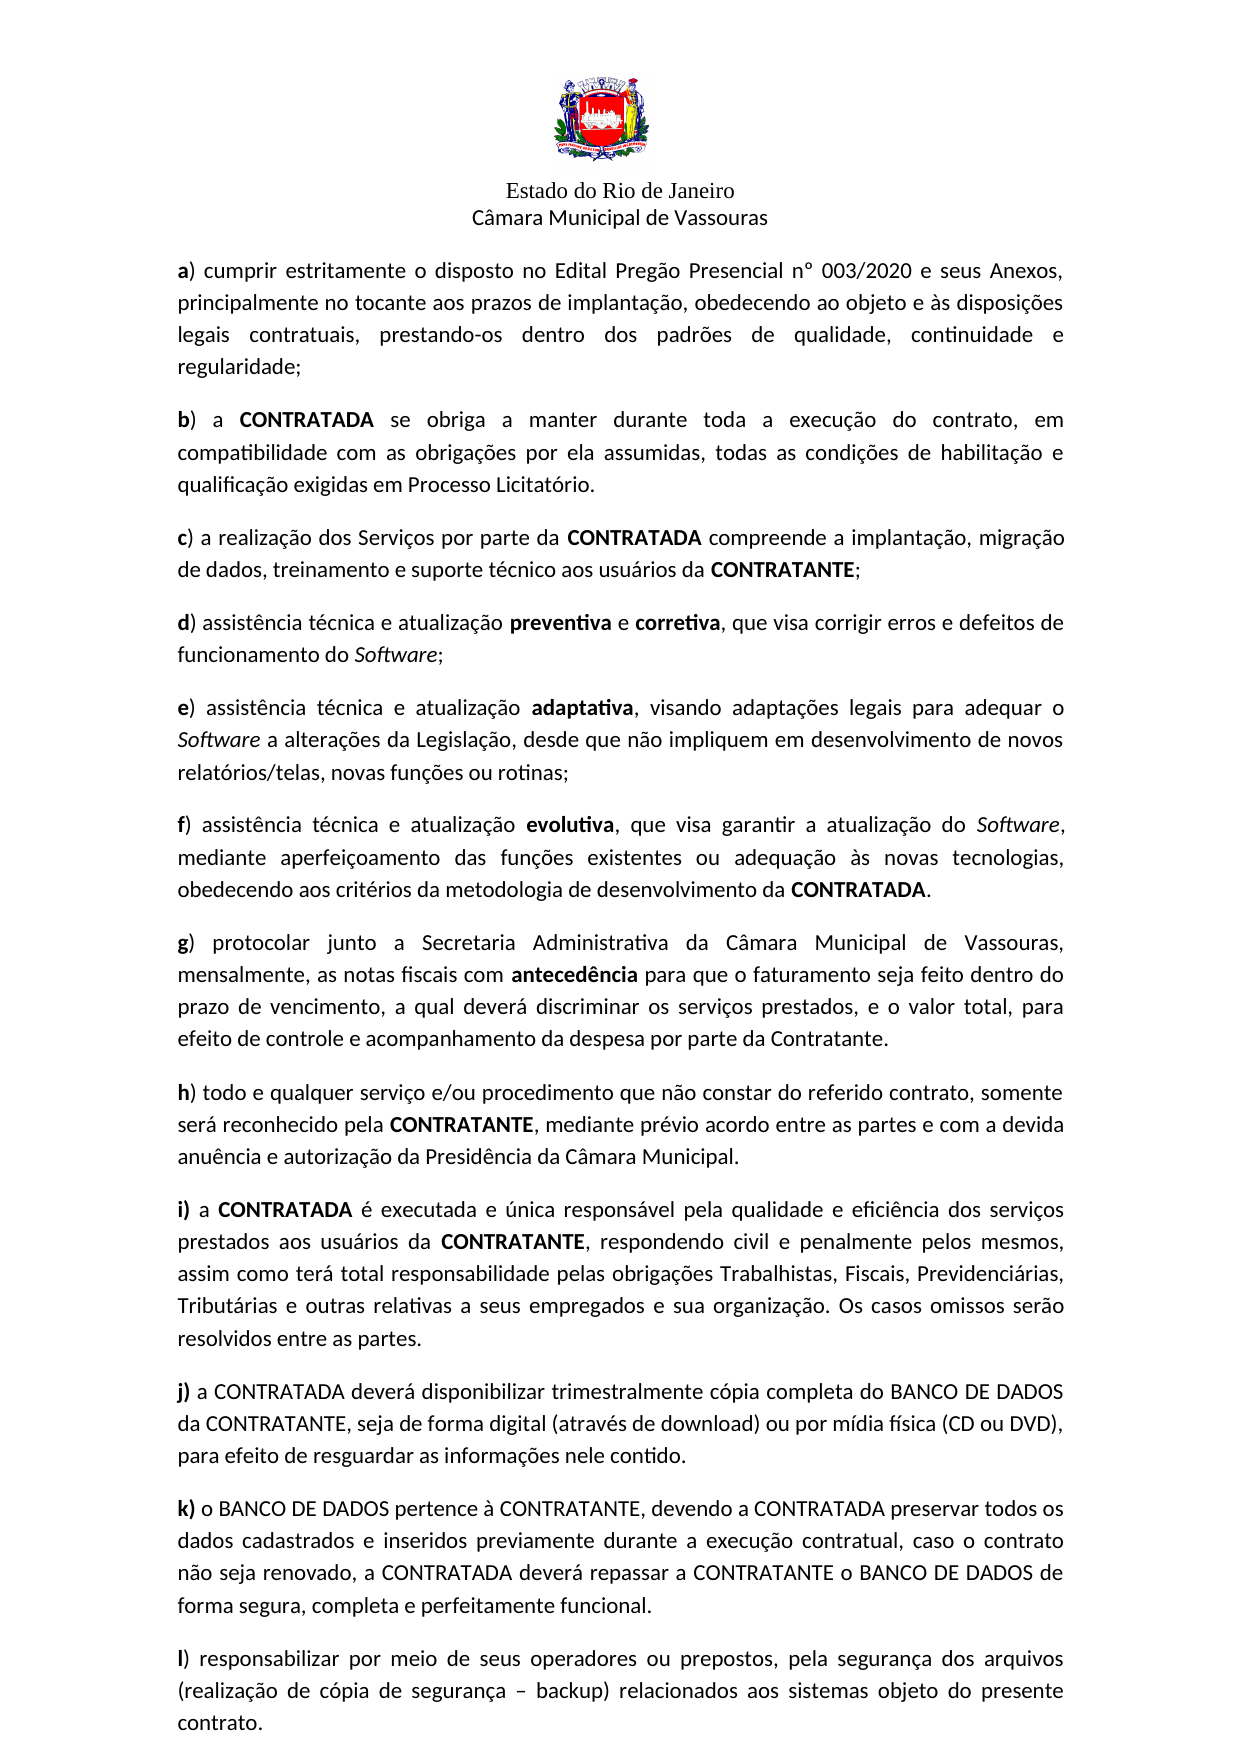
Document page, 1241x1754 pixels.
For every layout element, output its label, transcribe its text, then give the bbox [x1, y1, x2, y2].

picture [550, 73, 653, 177]
text d) assistência técnica e atualização preventiva e corretiva, que visa corrigir erros e defeitos de funcionamento do Software; [177, 608, 1065, 668]
text j) a CONTRATADA deverá disponibilizar trimestralmente cópia completa do BANCO DE DADOS da CONTRATANTE, seja de forma digital (através de download) ou por mídia física (CD ou DVD), para efeito de resguardar as informações nele contido. [177, 1377, 1065, 1469]
text i) a CONTRATADA é executada e única responsável pela qualidade e eficiência dos serviços prestados aos usuários da CONTRATANTE, respondendo civil e penalmente pelos mesmos, assim como terá total responsabilidade pelas obrigações Trabalhistas, Fiscais, Previdenciárias, Tributárias e outras relativas a seus empregados e sua organização. Os casos omissos serão resolvidos entre as partes. [177, 1195, 1065, 1352]
text c) a realização dos Serviços por parte da CONTRATADA compreende a implantação, migração de dados, treinamento e suporte técnico aos usuários da CONTRATANTE; [177, 523, 1065, 583]
text b) a CONTRATADA se obriga a manter durante toda a execução do contrato, em compatibilidade com as obrigações por ela assumidas, todas as condições de habilitação e qualificação exigidas em Processo Licitatório. [177, 405, 1065, 498]
text l) responsabilizar por meio de seus operadores ou prepostos, pela segurança dos arquivos (realização de cópia de segurança – backup) relacionados aos sistemas objeto do presente contrato. [177, 1644, 1065, 1736]
text e) assistência técnica e atualização adaptativa, visando adaptações legais para adequar o Software a alterações da Legislação, desde que não impliquem em desenvolvimento de novos relatórios/telas, novas funções ou rotinas; [177, 693, 1065, 786]
text g) protocolar junto a Secretaria Administrativa da Câmara Municipal de Vassouras, mensalmente, as notas fiscais com antecedência para que o faturamento seja feito dentro do prazo de vencimento, a qual deverá discriminar os serviços prestados, e o valor total, para efeito de controle e acompanhamento da despesa por parte da Contratante. [177, 928, 1065, 1053]
text a) cumprir estritamente o disposto no Edital Pregão Presencial nº 003/2020 e seus Anexos, principalmente no tocante aos prazos de implantação, obedecendo ao objeto e às disposições legais contratuais, prestando-os dentro dos padrões de qualidade, continuidade e regularidade; [177, 256, 1065, 380]
text h) todo e qualquer serviço e/ou procedimento que não constar do referido contrato, somente será reconhecido pela CONTRATANTE, mediante prévio acordo entre as partes e com a devida anuência e autorização da Presidência da Câmara Municipal. [177, 1078, 1065, 1170]
text k) o BANCO DE DADOS pertence à CONTRATANTE, devendo a CONTRATADA preservar todos os dados cadastrados e inseridos previamente durante a execução contratual, caso o contrato não seja renovado, a CONTRATADA deverá repassar a CONTRATANTE o BANCO DE DADOS de forma segura, completa e perfeitamente funcional. [177, 1494, 1065, 1619]
text f) assistência técnica e atualização evolutiva, que visa garantir a atualização do Software, mediante aperfeiçoamento das funções existentes ou adequação às novas tecnologias, obedecendo aos critérios da metodologia de desenvolvimento da CONTRATADA. [177, 811, 1065, 903]
